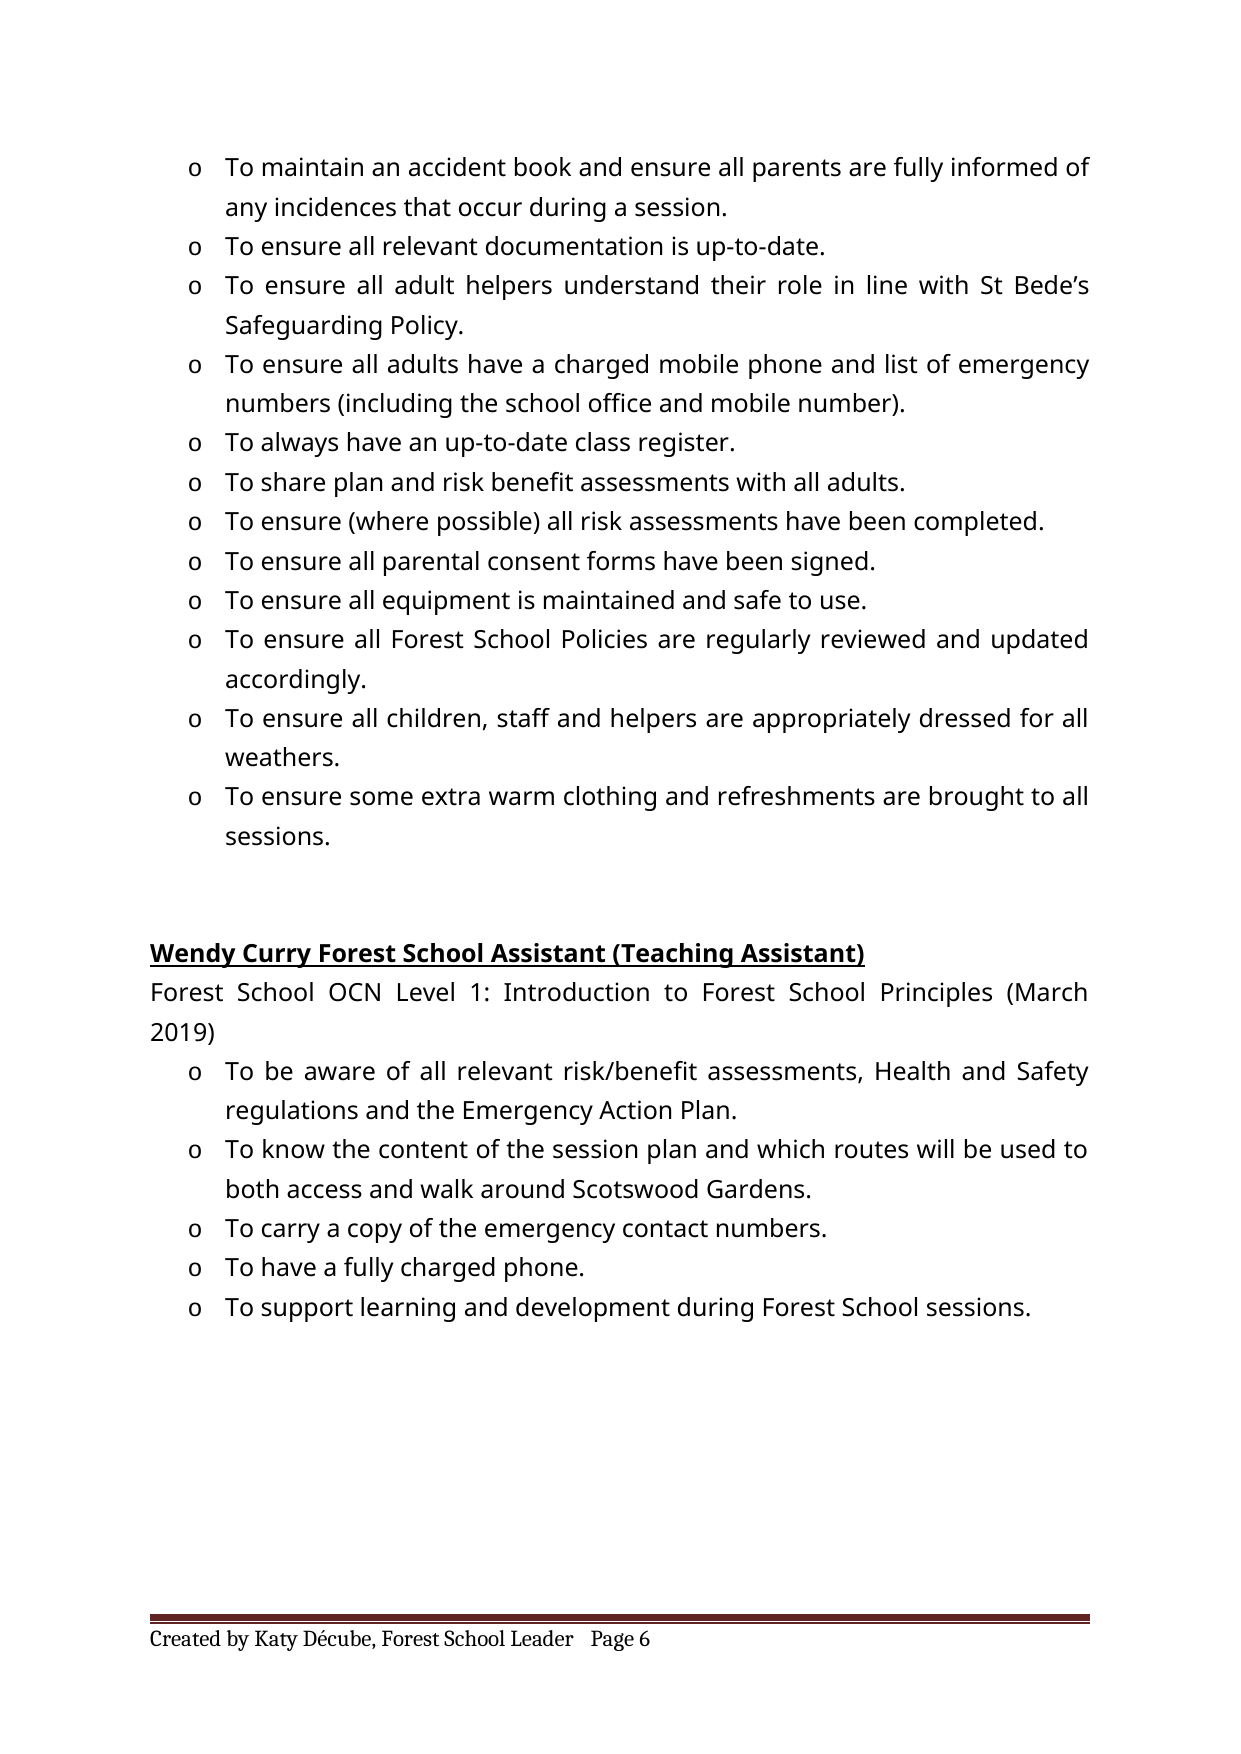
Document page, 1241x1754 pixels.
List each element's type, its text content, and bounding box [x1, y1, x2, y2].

list To ensure all equipment is maintained and safe to use. [187, 582, 1090, 617]
list To always have an up-to-date class register. [187, 425, 1090, 459]
list To be aware of all relevant risk/benefit assessments, Health and Safety regulations and the Emergency Action Plan. [187, 1053, 1090, 1127]
list To ensure all adults have a charged mobile phone and list of emergency numbers (including the school office and mobile number). [187, 346, 1090, 420]
list To ensure all parental consent forms have been signed. [187, 543, 1090, 577]
list To share plan and risk benefit assessments with all adults. [187, 464, 1090, 499]
list To ensure some extra warm clothing and refreshments are brought to all sessions. [187, 779, 1090, 852]
list To ensure (where possible) all risk assessments have been completed. [187, 504, 1090, 538]
list To ensure all Forest School Policies are regularly reviewed and updated accordingly. [187, 622, 1090, 695]
text Forest School OCN Level 1: Introduction to Forest School Principles (March 2019) [150, 975, 1090, 1048]
list To know the content of the session plan and which routes will be used to both access and walk around Scotswood Gardens. [187, 1132, 1090, 1205]
list To support learning and development during Forest School sessions. [187, 1289, 1090, 1323]
list To maintain an accident book and ensure all parents are fully informed of any incidences that occur during a session. [187, 150, 1090, 223]
list To ensure all children, staff and helpers are appropriately dressed for all weathers. [187, 700, 1090, 774]
list To have a fully charged phone. [187, 1250, 1090, 1284]
list To ensure all relevant documentation is up-to-date. [187, 228, 1090, 263]
text Wendy Curry Forest School Assistant (Teaching Assistant) [150, 936, 1090, 970]
list To ensure all adult helpers understand their role in line with St Bede’s Safeguarding Policy. [187, 268, 1090, 341]
list To carry a copy of the emergency contact numbers. [187, 1210, 1090, 1245]
